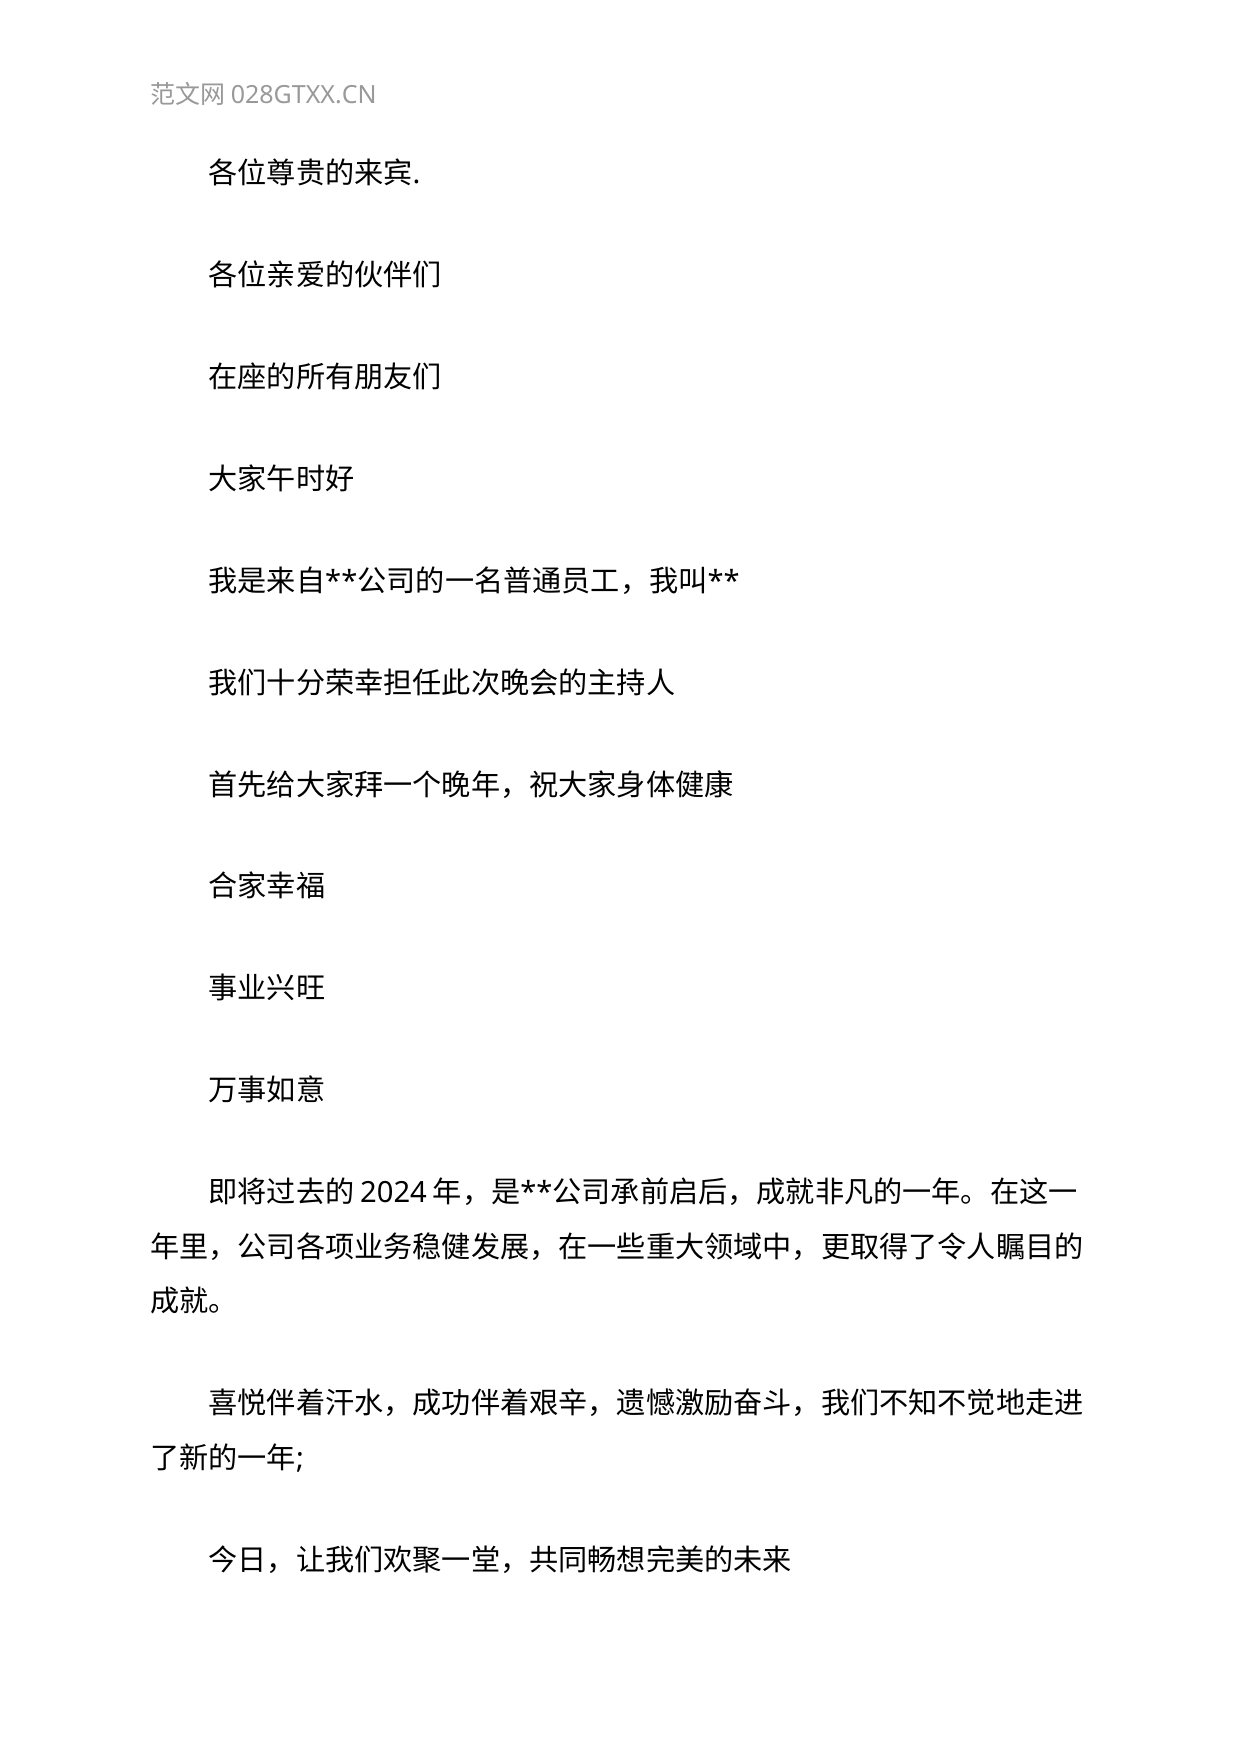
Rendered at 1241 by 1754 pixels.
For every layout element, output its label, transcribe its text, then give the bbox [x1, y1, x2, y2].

text 我是来自**公司的一名普通员工，我叫** [150, 557, 1090, 600]
text 即将过去的2024年，是**公司承前启后，成就非凡的一年。在这一年里，公司各项业务稳健发展，在一些重大领域中，更取得了令人瞩目的成就。 [150, 1168, 1090, 1320]
text 各位尊贵的来宾. [150, 150, 1090, 192]
text 合家幸福 [150, 863, 1090, 905]
text 各位亲爱的伙伴们 [150, 252, 1090, 294]
text 我们十分荣幸担任此次晚会的主持人 [150, 659, 1090, 702]
text 大家午时好 [150, 456, 1090, 498]
text 首先给大家拜一个晚年，祝大家身体健康 [150, 761, 1090, 803]
text 事业兴旺 [150, 964, 1090, 1007]
text 在座的所有朋友们 [150, 354, 1090, 396]
text 今日，让我们欢聚一堂，共同畅想完美的未来 [150, 1537, 1090, 1579]
text 万事如意 [150, 1066, 1090, 1109]
text 喜悦伴着汗水，成功伴着艰辛，遗憾激励奋斗，我们不知不觉地走进了新的一年; [150, 1380, 1090, 1477]
